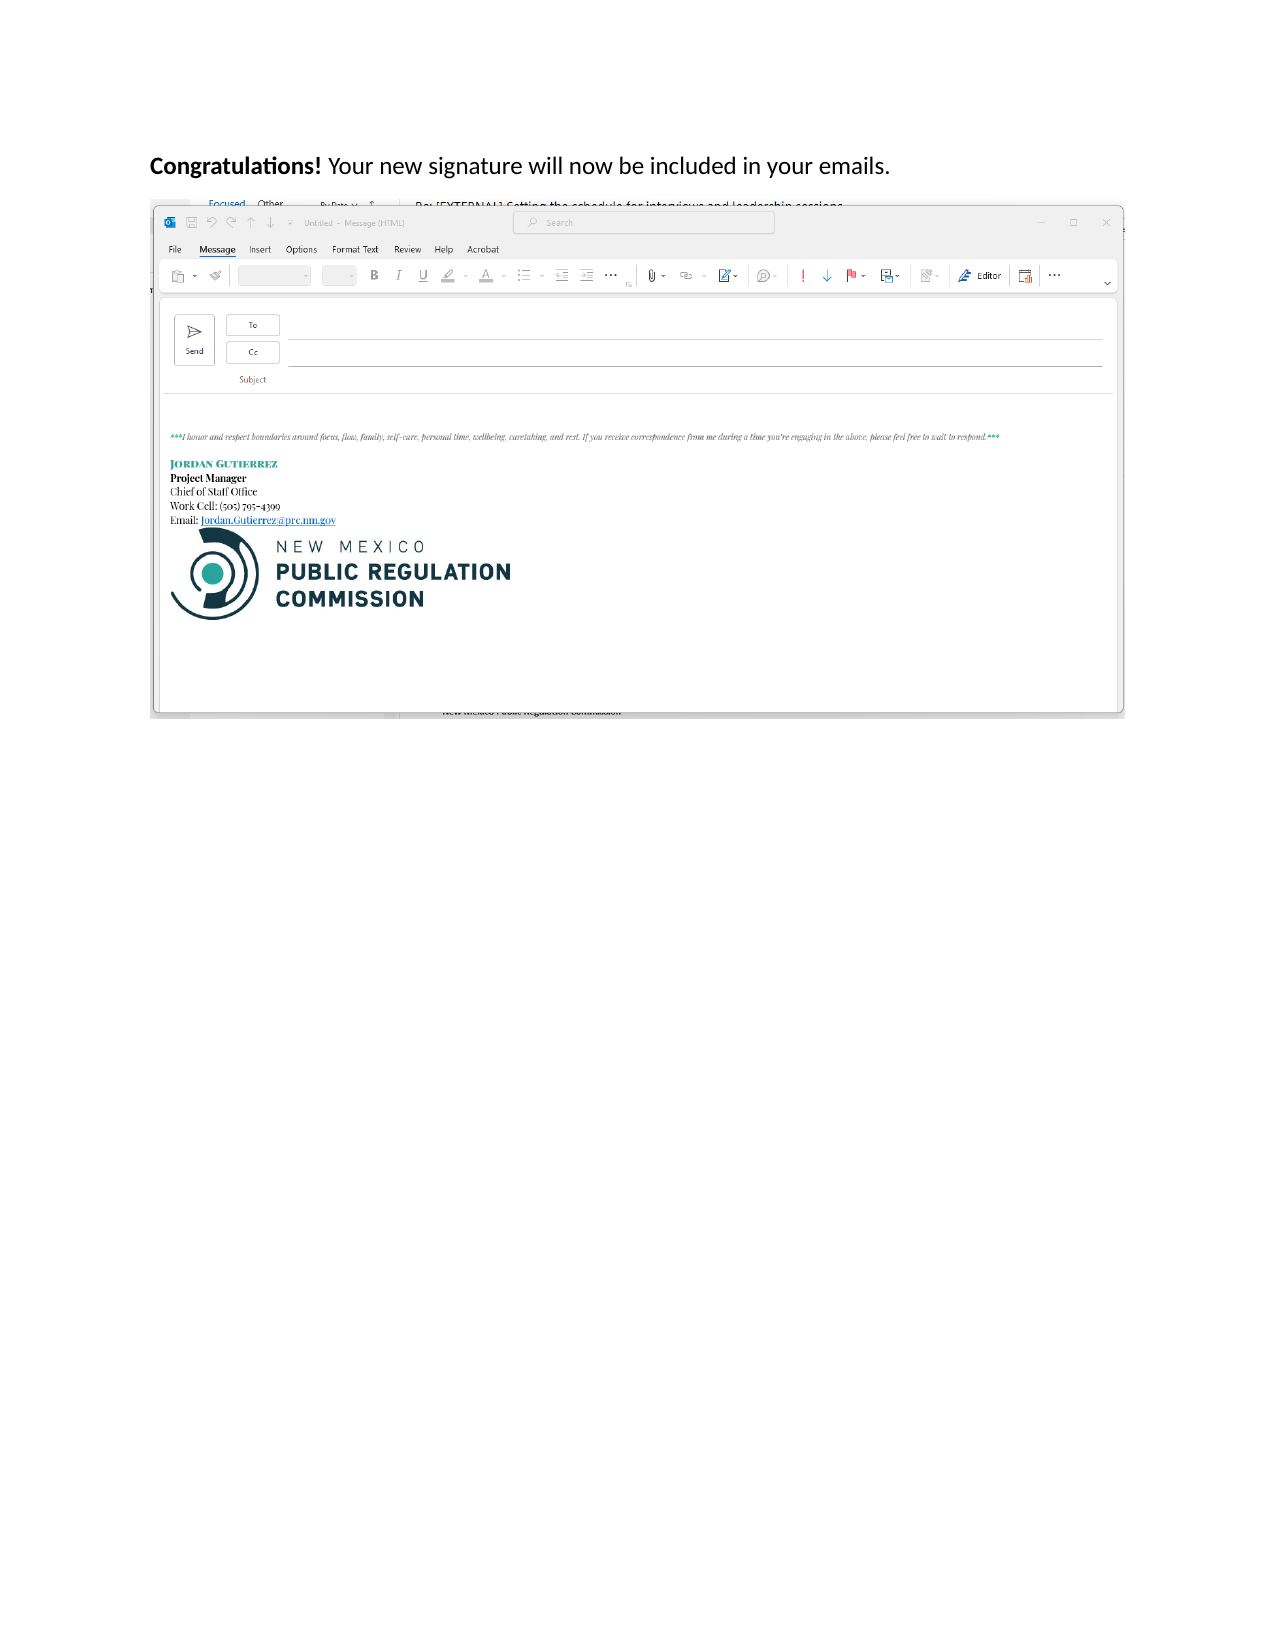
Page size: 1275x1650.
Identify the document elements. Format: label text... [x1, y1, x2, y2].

text Congratulations! Your new signature will now be included in your emails. [150, 150, 1125, 181]
picture [150, 199, 1125, 719]
